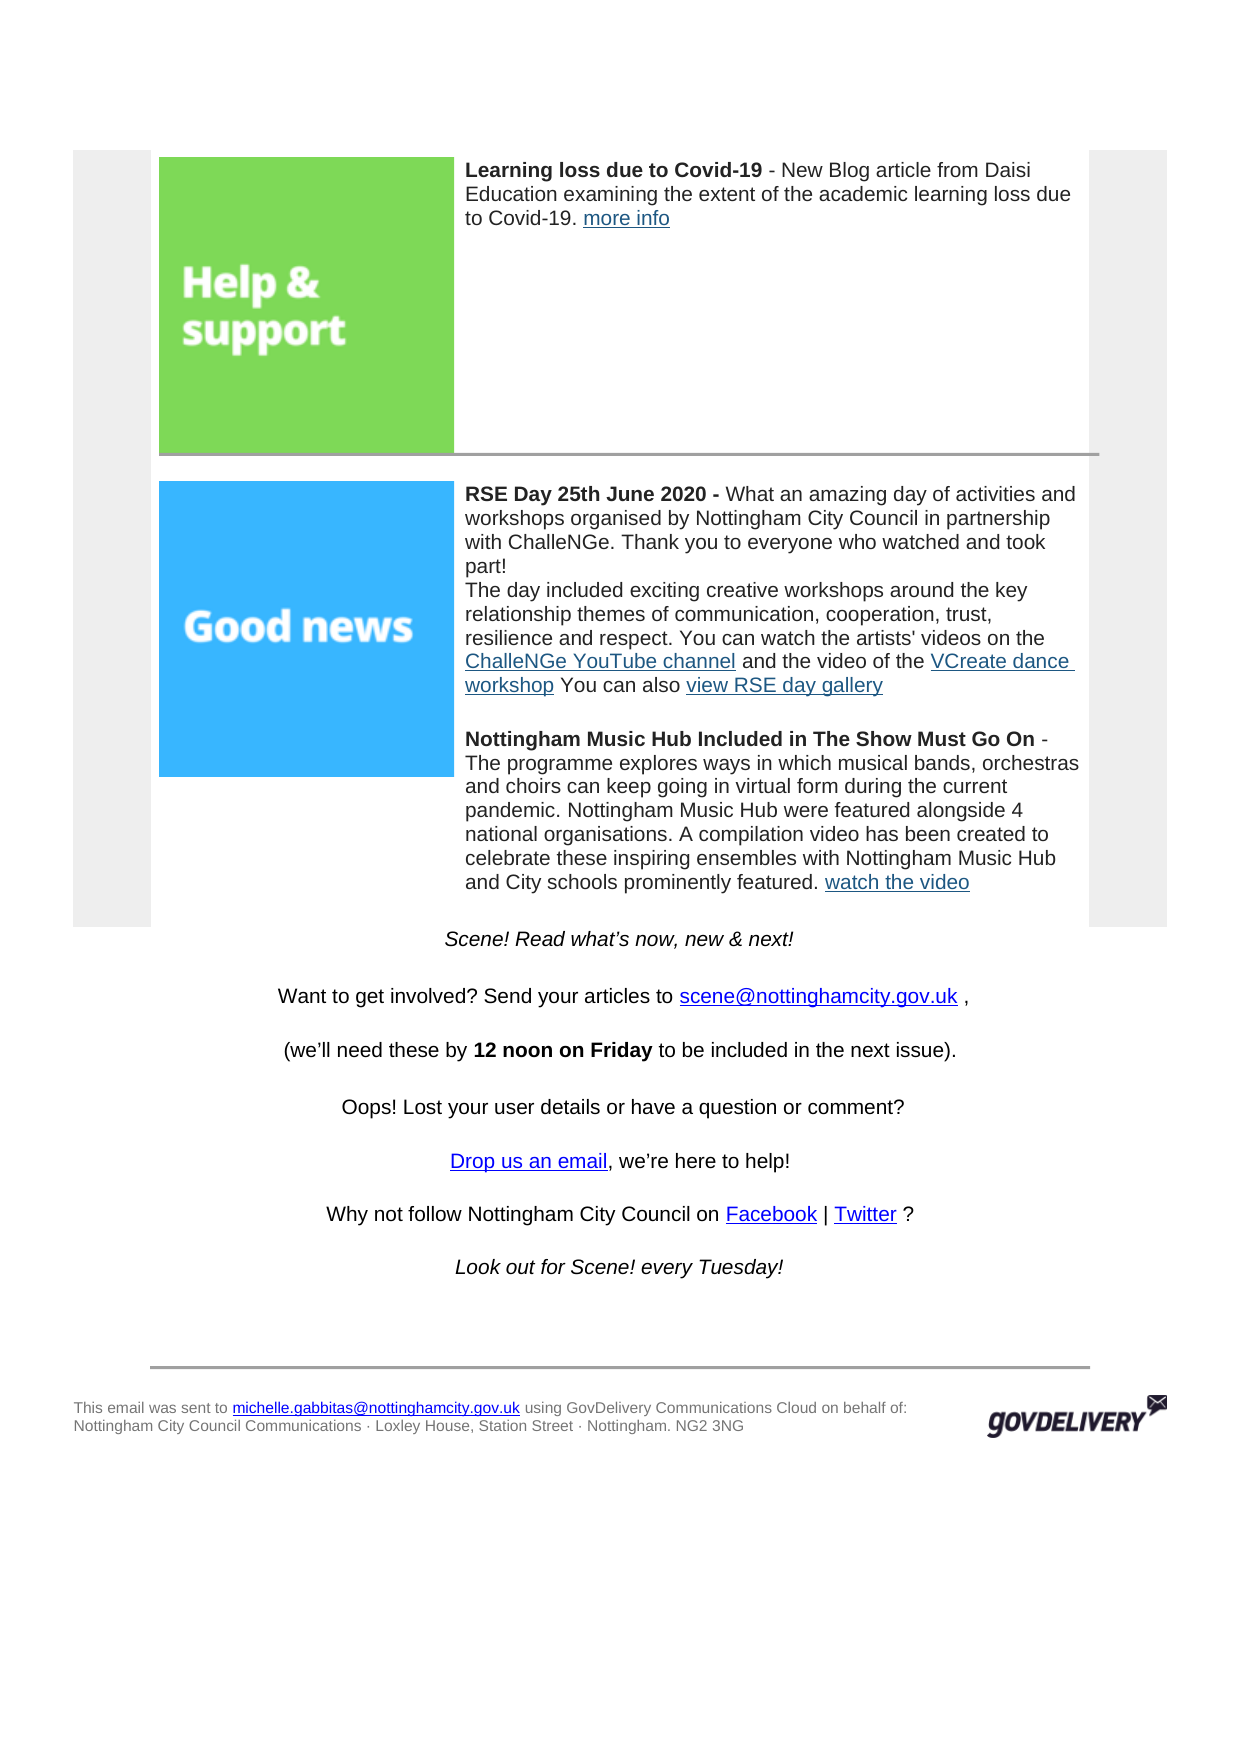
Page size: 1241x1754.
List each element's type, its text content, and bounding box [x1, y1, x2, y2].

picture [987, 1394, 1167, 1439]
table_header Scene! Read what’s now, new & next! Want to get involved? Send your articles to scene@nottinghamcity.gov.uk , (we’ll need these by 12 noon on Friday to be included in the next issue). Oops! Lost your user details or have a question or comment? Drop us an email, we’re here to help! Why not follow Nottingham City Council on Facebook | Twitter ? Look out for Scene! every Tuesday! [73, 927, 1167, 1439]
picture [159, 481, 455, 777]
picture [159, 157, 455, 452]
